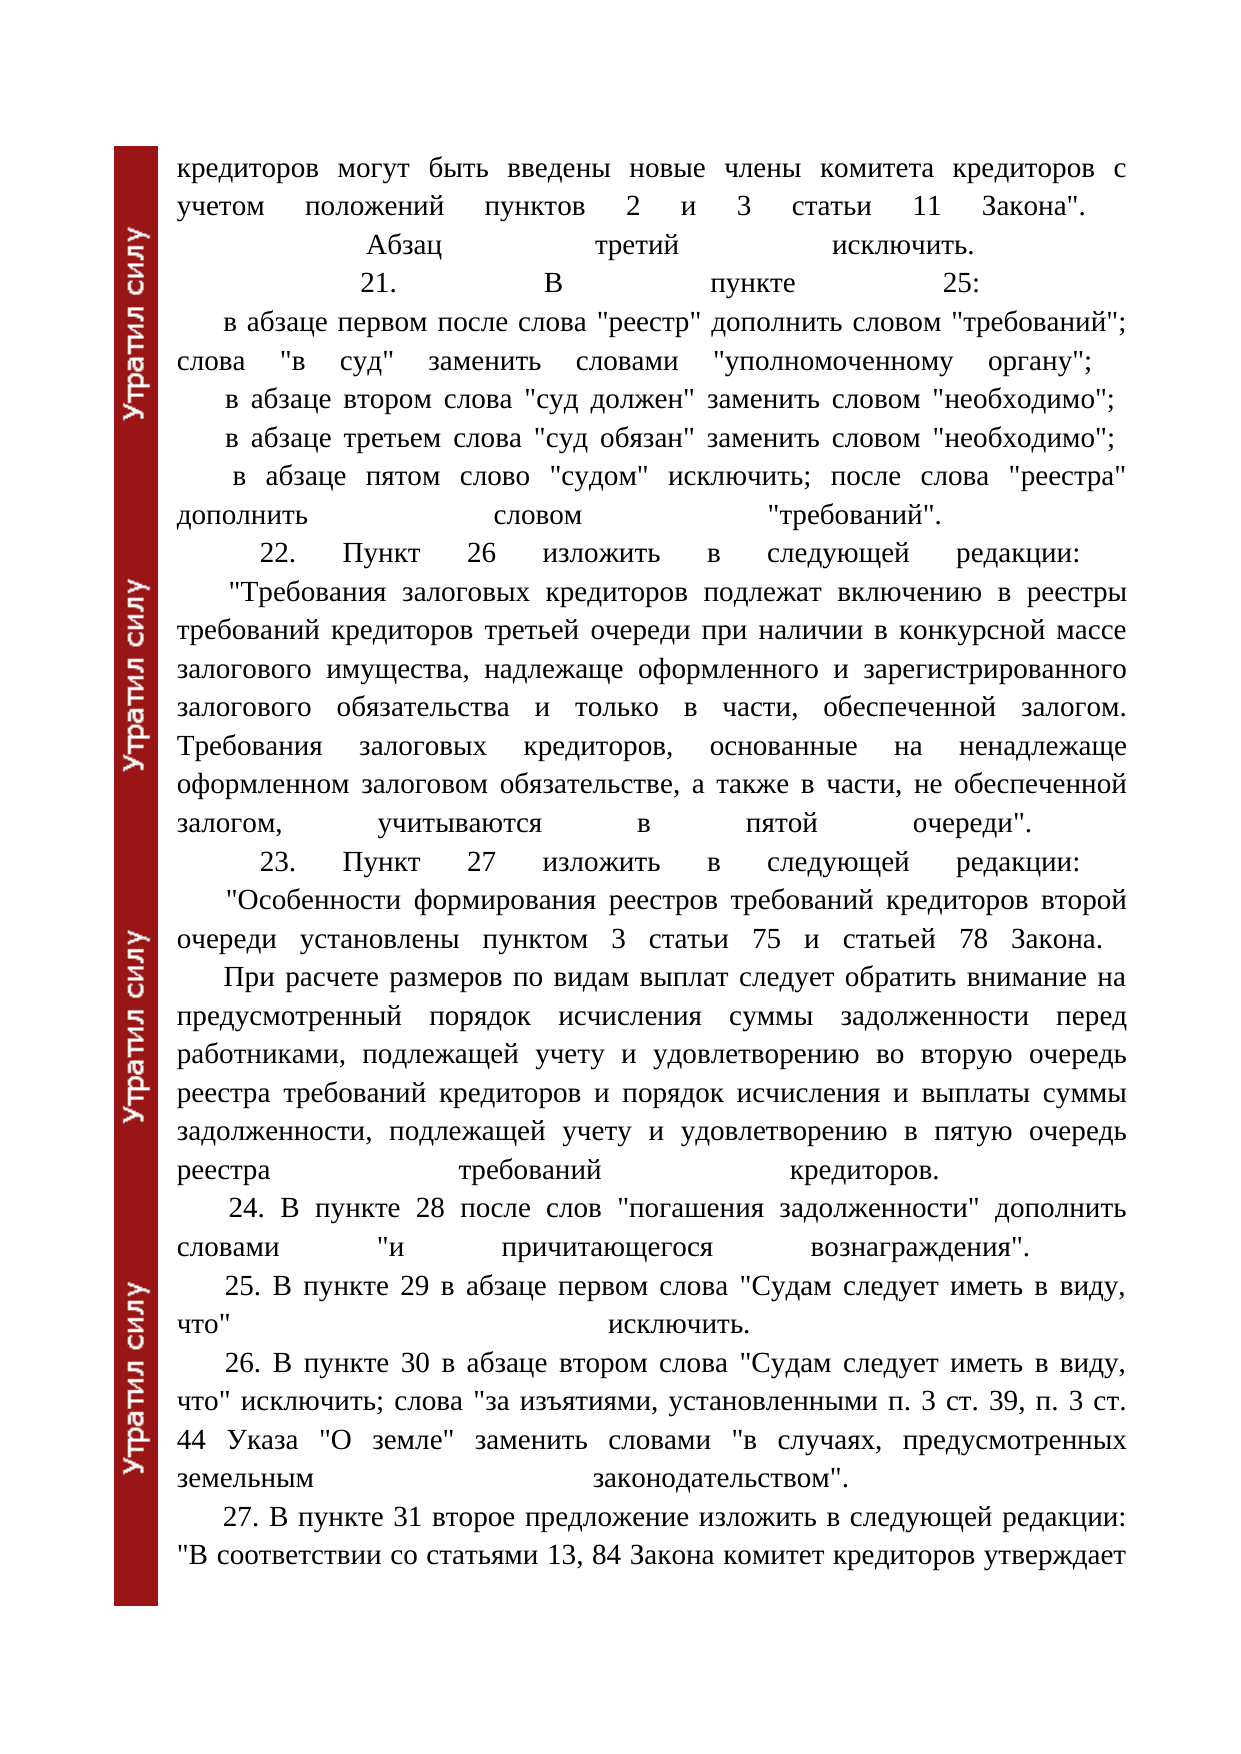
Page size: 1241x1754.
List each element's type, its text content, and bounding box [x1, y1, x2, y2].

picture [114, 1571, 158, 1606]
picture [114, 146, 158, 150]
